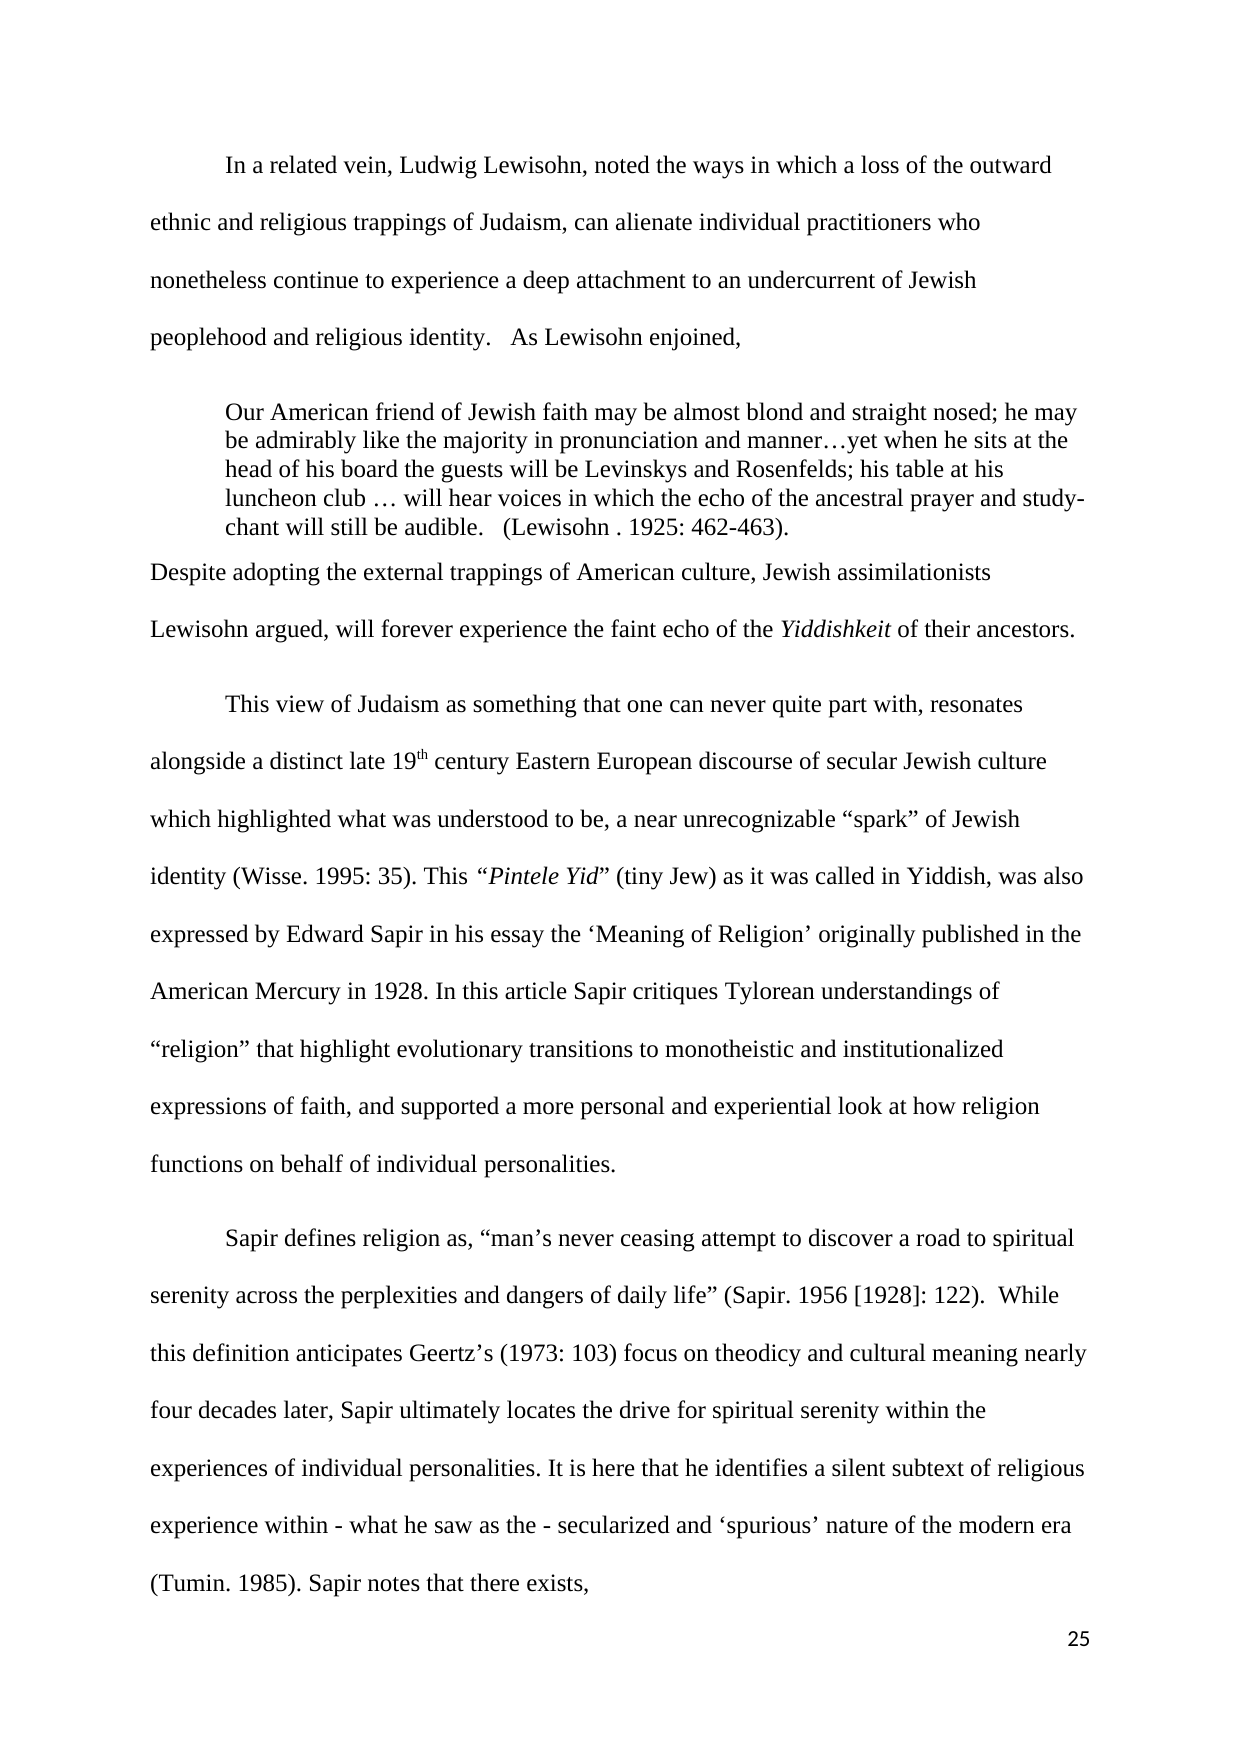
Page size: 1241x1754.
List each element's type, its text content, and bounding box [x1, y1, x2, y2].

text In a related vein, Ludwig Lewisohn, noted the ways in which a loss of the outward ethnic and religious trappings of Judaism, can alienate individual practitioners who nonetheless continue to experience a deep attachment to an undercurrent of Jewish peoplehood and religious identity. As Lewisohn enjoined, [150, 150, 1090, 351]
text Our American friend of Jewish faith may be almost blond and straight nosed; he may be admirably like the majority in pronunciation and manner…yet when he sits at the head of his board the guests will be Levinskys and Rosenfelds; his table at his luncheon club … will hear voices in which the echo of the ancestral prayer and study-chant will still be audible. (Lewisohn . 1925: 462-463). [225, 397, 1090, 540]
text Sapir defines religion as, “man’s never ceasing attempt to discover a road to spiritual serenity across the perplexities and dangers of daily life” (Sapir. 1956 [1928]: 122). While this definition anticipates Geertz’s (1973: 103) focus on theodicy and cultural meaning nearly four decades later, Sapir ultimately locates the drive for spiritual serenity within the experiences of individual personalities. It is here that he identifies a silent subtext of religious experience within - what he saw as the - secularized and ‘spurious’ nature of the modern era (Tumin. 1985). Sapir notes that there exists, [150, 1223, 1090, 1597]
text This view of Judaism as something that one can never quite part with, resonates alongside a distinct late 19th century Eastern European discourse of secular Jewish culture which highlighted what was understood to be, a near unrecognizable “spark” of Jewish identity (Wisse. 1995: 35). This “Pintele Yid” (tiny Jew) as it was called in Yiddish, was also expressed by Edward Sapir in his essay the ‘Meaning of Religion’ originally published in the American Mercury in 1928. In this article Sapir critiques Tylorean understandings of “religion” that highlight evolutionary transitions to monotheistic and institutionalized expressions of faith, and supported a more personal and experiential look at how religion functions on behalf of individual personalities. [150, 689, 1090, 1177]
text Despite adopting the external trappings of American culture, Jewish assimilationists Lewisohn argued, will forever experience the faint echo of the Yiddishkeit of their ancestors. [150, 557, 1090, 643]
